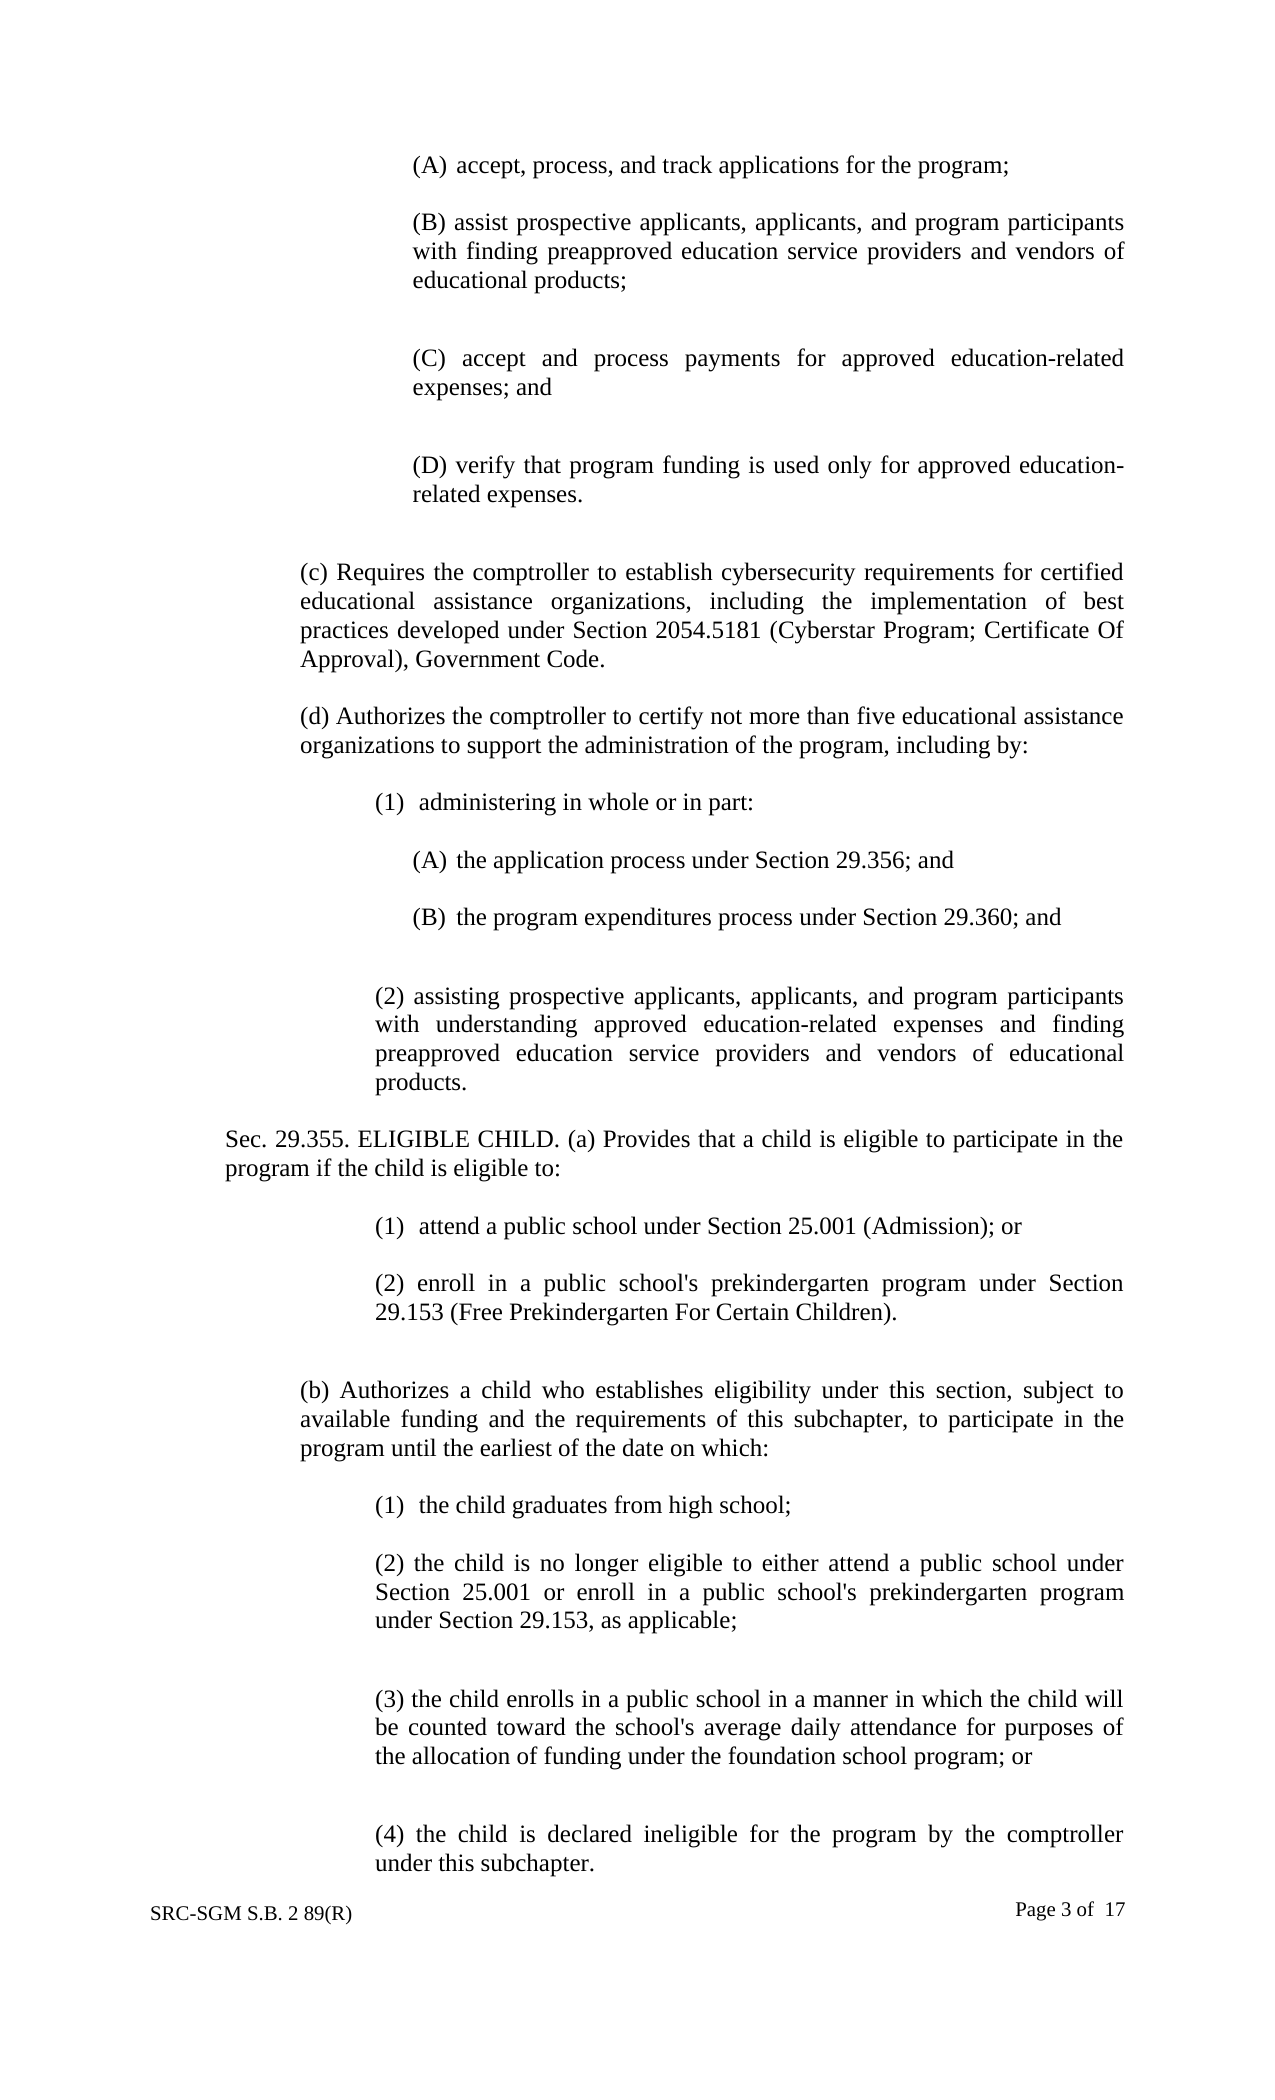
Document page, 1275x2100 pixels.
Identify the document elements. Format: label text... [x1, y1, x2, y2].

text (b) Authorizes a child who establishes eligibility under this section, subject to available funding and the requirements of this subchapter, to participate in the program until the earliest of the date on which: [300, 1375, 1125, 1462]
list accept, process, and track applications for the program; [412, 150, 1125, 179]
text (2) enroll in a public school's prekindergarten program under Section 29.153 (Free Prekindergarten For Certain Children). [375, 1268, 1125, 1326]
text (C) accept and process payments for approved education-related expenses; and [412, 343, 1125, 401]
text (D) verify that program funding is used only for approved education-related expenses. [412, 450, 1125, 508]
text (d) Authorizes the comptroller to certify not more than five educational assistance organizations to support the administration of the program, including by: [300, 701, 1125, 759]
text (4) the child is declared ineligible for the program by the comptroller under this subchapter. [375, 1819, 1125, 1877]
text (c) Requires the comptroller to establish cybersecurity requirements for certified educational assistance organizations, including the implementation of best practices developed under Section 2054.5181 (Cyberstar Program; Certificate Of Approval), Government Code. [300, 557, 1125, 672]
text (2) assisting prospective applicants, applicants, and program participants with understanding approved education-related expenses and finding preapproved education service providers and vendors of educational products. [375, 981, 1125, 1096]
list the child graduates from high school; [375, 1490, 1125, 1519]
list the application process under Section 29.356; and [412, 845, 1125, 874]
list the program expenditures process under Section 29.360; and [412, 902, 1125, 931]
list attend a public school under Section 25.001 (Admission); or [375, 1211, 1125, 1239]
text Sec. 29.355. ELIGIBLE CHILD. (a) Provides that a child is eligible to participate in the program if the child is eligible to: [225, 1124, 1125, 1182]
text (B) assist prospective applicants, applicants, and program participants with finding preapproved education service providers and vendors of educational products; [412, 207, 1125, 294]
list administering in whole or in part: [375, 787, 1125, 816]
text (2) the child is no longer eligible to either attend a public school under Section 25.001 or enroll in a public school's prekindergarten program under Section 29.153, as applicable; [375, 1548, 1125, 1634]
text (3) the child enrolls in a public school in a manner in which the child will be counted toward the school's average daily attendance for purposes of the allocation of funding under the foundation school program; or [375, 1684, 1125, 1770]
